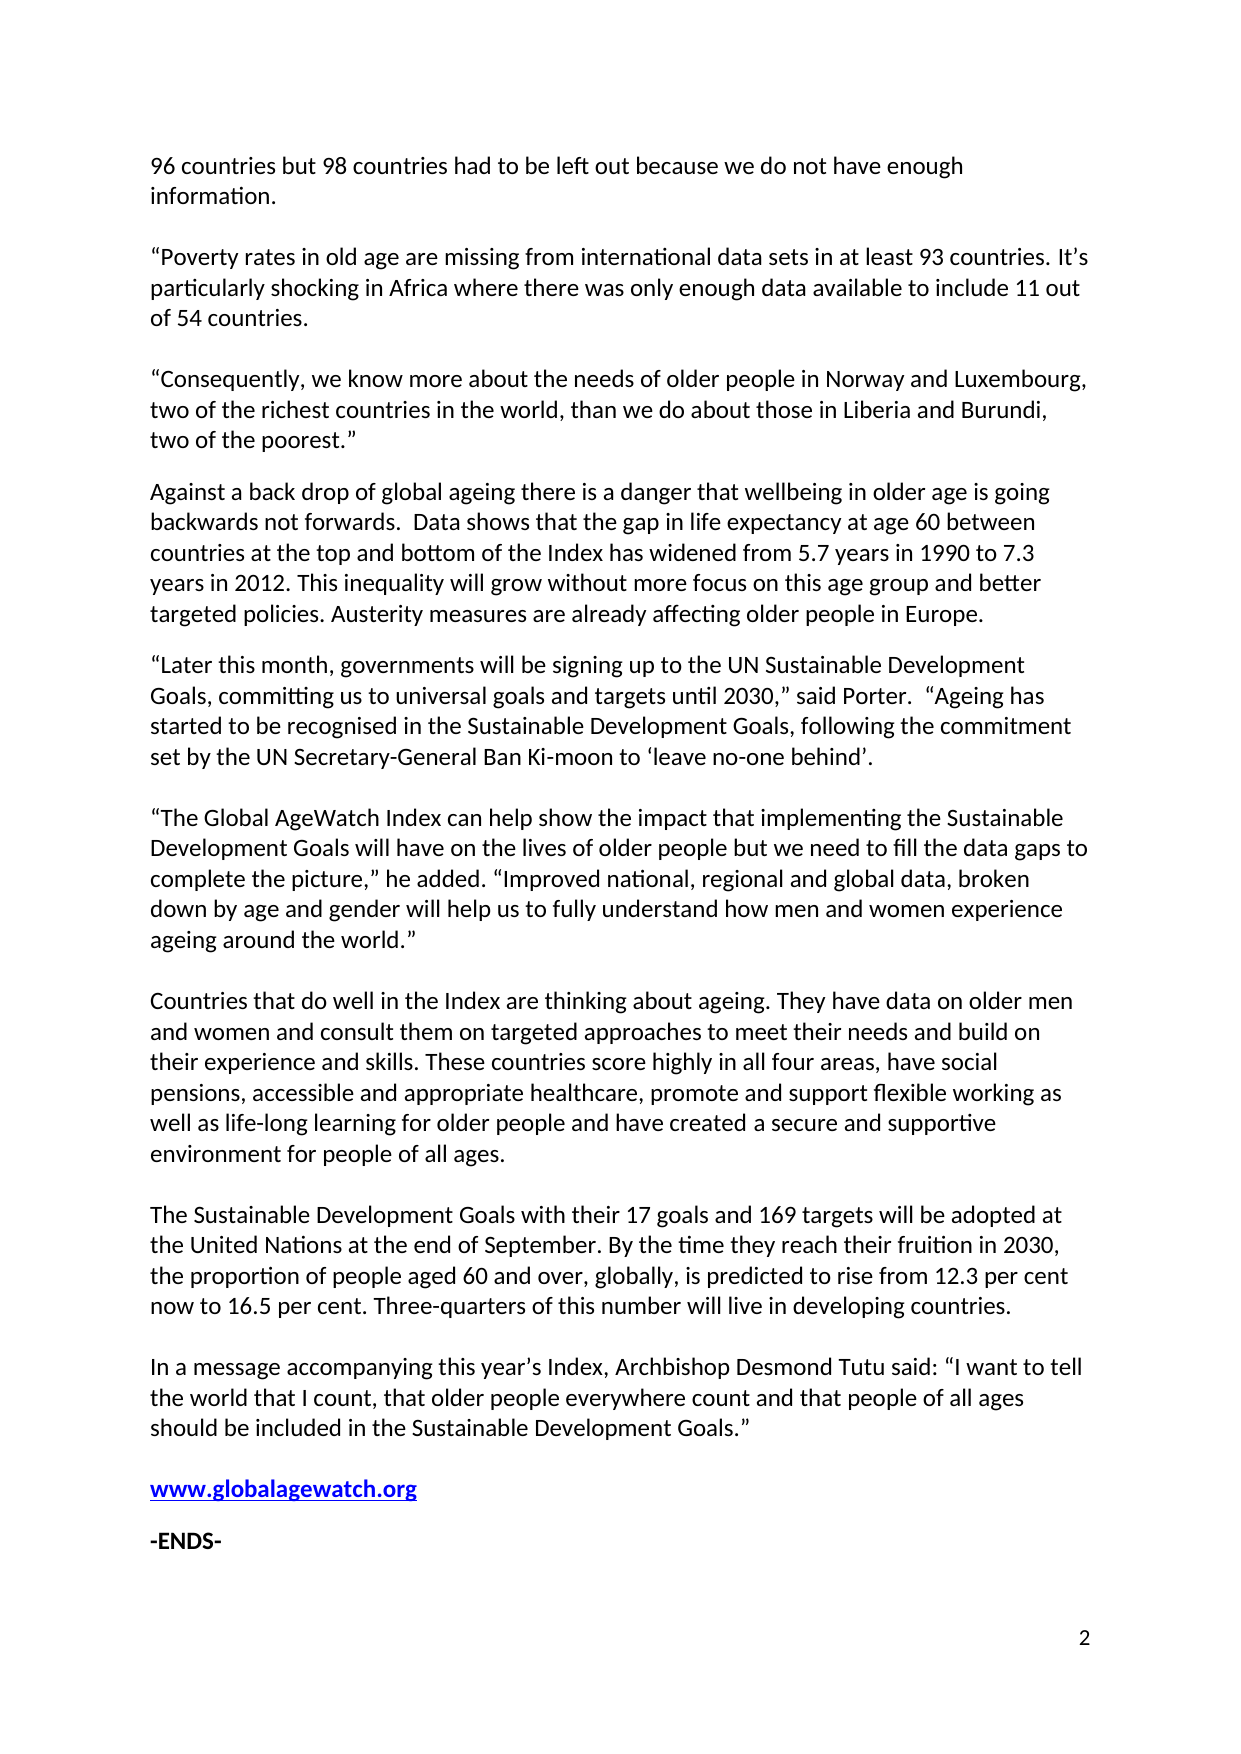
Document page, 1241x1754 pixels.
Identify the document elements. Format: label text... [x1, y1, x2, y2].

text “Consequently, we know more about the needs of older people in Norway and Luxembourg, two of the richest countries in the world, than we do about those in Liberia and Burundi, two of the poorest.” [150, 364, 1090, 455]
text In a message accompanying this year’s Index, Archbishop Desmond Tutu said: “I want to tell the world that I count, that older people everywhere count and that people of all ages should be included in the Sustainable Development Goals.” [150, 1351, 1090, 1443]
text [150, 150, 1090, 211]
text www.globalagewatch.org [150, 1473, 1090, 1504]
text -ENDS- [150, 1525, 1090, 1555]
text Against a back drop of global ageing there is a danger that wellbeing in older age is going backwards not forwards. Data shows that the gap in life expectancy at age 60 between countries at the top and bottom of the Index has widened from 5.7 years in 1990 to 7.3 years in 2012. This inequality will grow without more focus on this age group and better targeted policies. Austerity measures are already affecting older people in Europe. [150, 476, 1090, 629]
text “Poverty rates in old age are missing from international data sets in at least 93 countries. It’s particularly shocking in Africa where there was only enough data available to include 11 out of 54 countries. [150, 242, 1090, 333]
text The Sustainable Development Goals with their 17 goals and 169 targets will be adopted at the United Nations at the end of September. By the time they reach their fruition in 2030, the proportion of people aged 60 and over, globally, is predicted to rise from 12.3 per cent now to 16.5 per cent. Three-quarters of this number will live in developing countries. [150, 1199, 1090, 1321]
text Countries that do well in the Index are thinking about ageing. They have data on older men and women and consult them on targeted approaches to meet their needs and build on their experience and skills. These countries score highly in all four areas, have social pensions, accessible and appropriate healthcare, promote and support flexible working as well as life-long learning for older people and have created a secure and supportive environment for people of all ages. [150, 985, 1090, 1168]
text “Later this month, governments will be signing up to the UN Sustainable Development Goals, committing us to universal goals and targets until 2030,” said Porter. “Ageing has started to be recognised in the Sustainable Development Goals, following the commitment set by the UN Secretary-General Ban Ki-moon to ‘leave no-one behind’. [150, 649, 1090, 772]
text “The Global AgeWatch Index can help show the impact that implementing the Sustainable Development Goals will have on the lives of older people but we need to fill the data gaps to complete the picture,” he added. “Improved national, regional and global data, broken down by age and gender will help us to fully understand how men and women experience ageing around the world.” [150, 802, 1090, 955]
